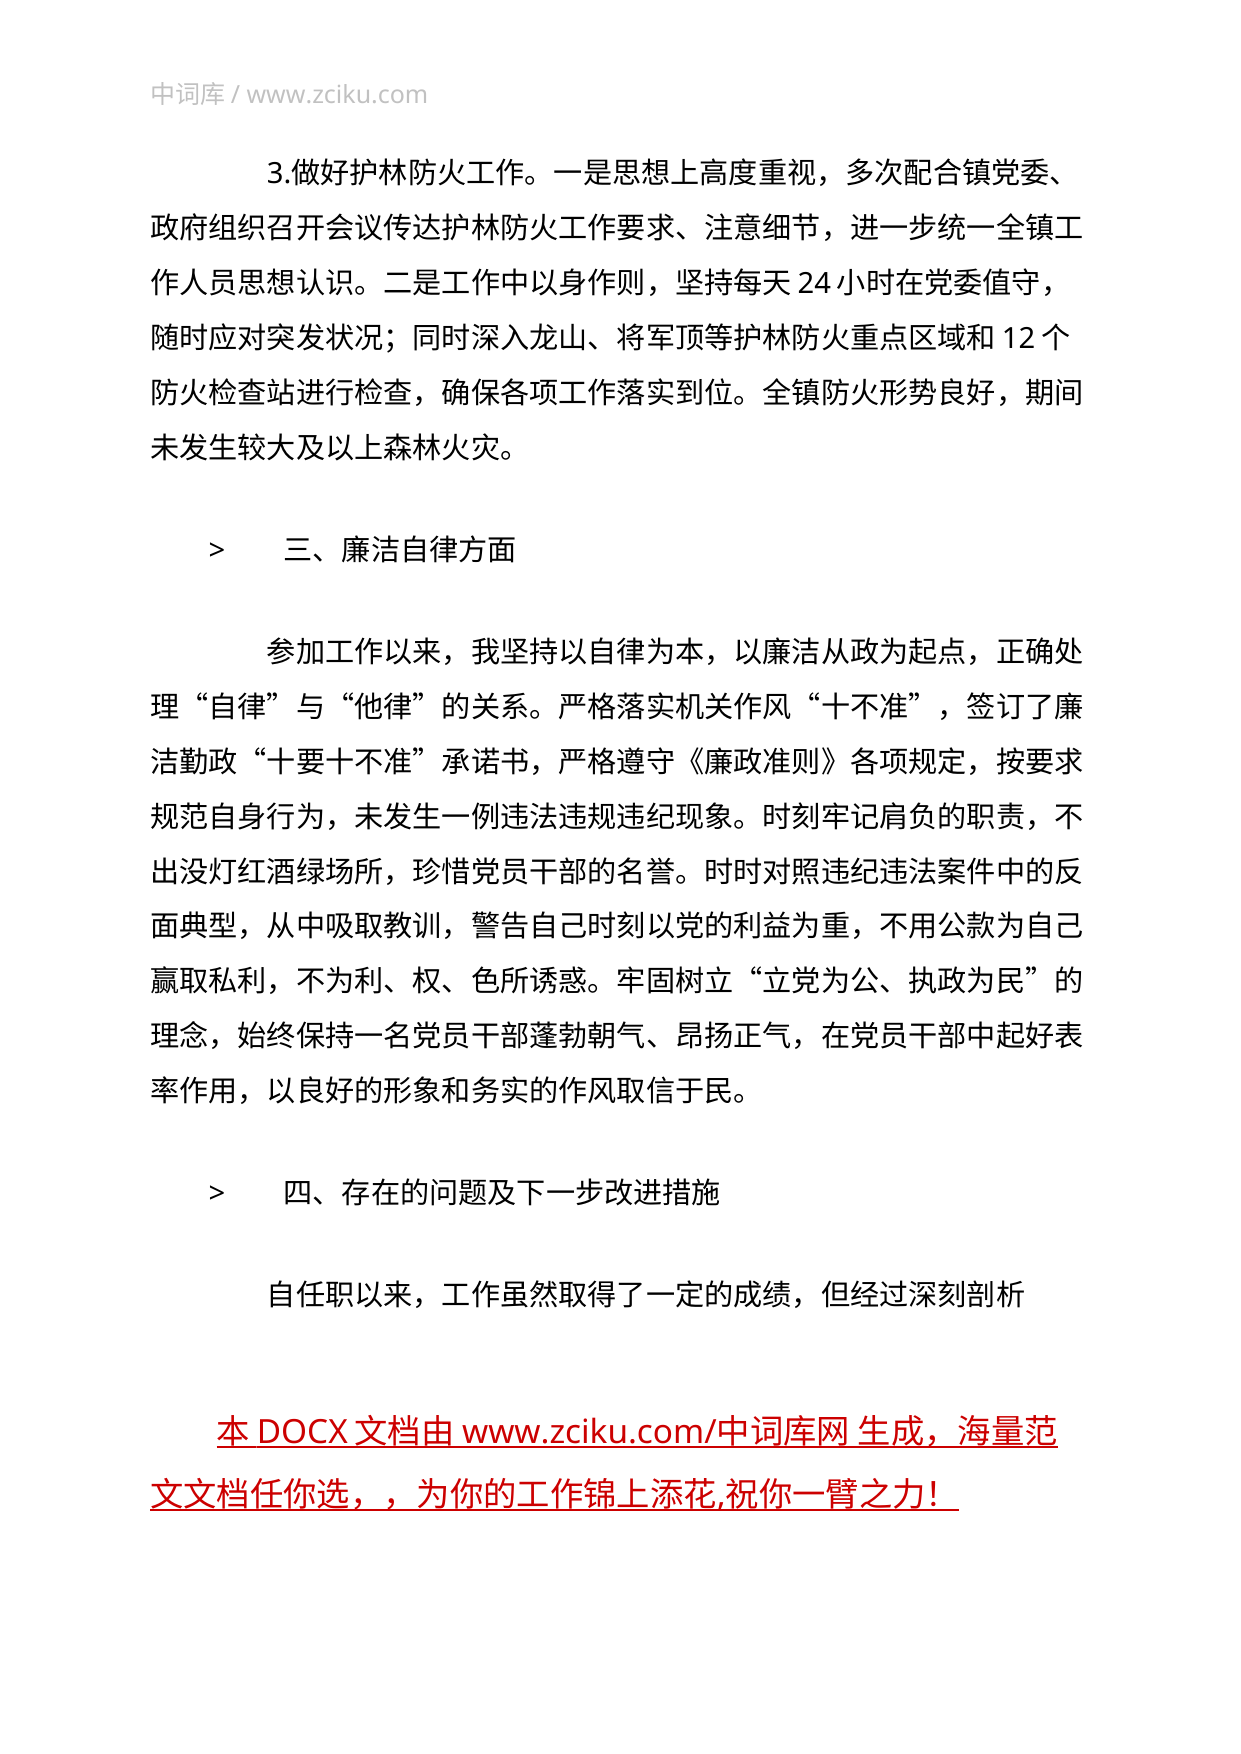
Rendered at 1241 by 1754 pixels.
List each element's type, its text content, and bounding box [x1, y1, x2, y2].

text > 四、存在的问题及下一步改进措施 [150, 1169, 1090, 1212]
text 3.做好护林防火工作。一是思想上高度重视，多次配合镇党委、政府组织召开会议传达护林防火工作要求、注意细节，进一步统一全镇工作人员思想认识。二是工作中以身作则，坚持每天24小时在党委值守，随时应对突发状况；同时深入龙山、将军顶等护林防火重点区域和12个防火检查站进行检查，确保各项工作落实到位。全镇防火形势良好，期间未发生较大及以上森林火灾。 [150, 150, 1090, 467]
text > 三、廉洁自律方面 [150, 527, 1090, 569]
text 参加工作以来，我坚持以自律为本，以廉洁从政为起点，正确处理“自律”与“他律”的关系。严格落实机关作风“十不准”，签订了廉洁勤政“十要十不准”承诺书，严格遵守《廉政准则》各项规定，按要求规范自身行为，未发生一例违法违规违纪现象。时刻牢记肩负的职责，不出没灯红酒绿场所，珍惜党员干部的名誉。时时对照违纪违法案件中的反面典型，从中吸取教训，警告自己时刻以党的利益为重，不用公款为自己赢取私利，不为利、权、色所诱惑。牢固树立“立党为公、执政为民”的理念，始终保持一名党员干部蓬勃朝气、昂扬正气，在党员干部中起好表率作用，以良好的形象和务实的作风取信于民。 [150, 628, 1090, 1110]
text 本DOCX文档由 www.zciku.com/中词库网 生成，海量范文文档任你选，，为你的工作锦上添花,祝你一臂之力！ [150, 1404, 1090, 1516]
text 自任职以来，工作虽然取得了一定的成绩，但经过深刻剖析 [150, 1271, 1090, 1314]
